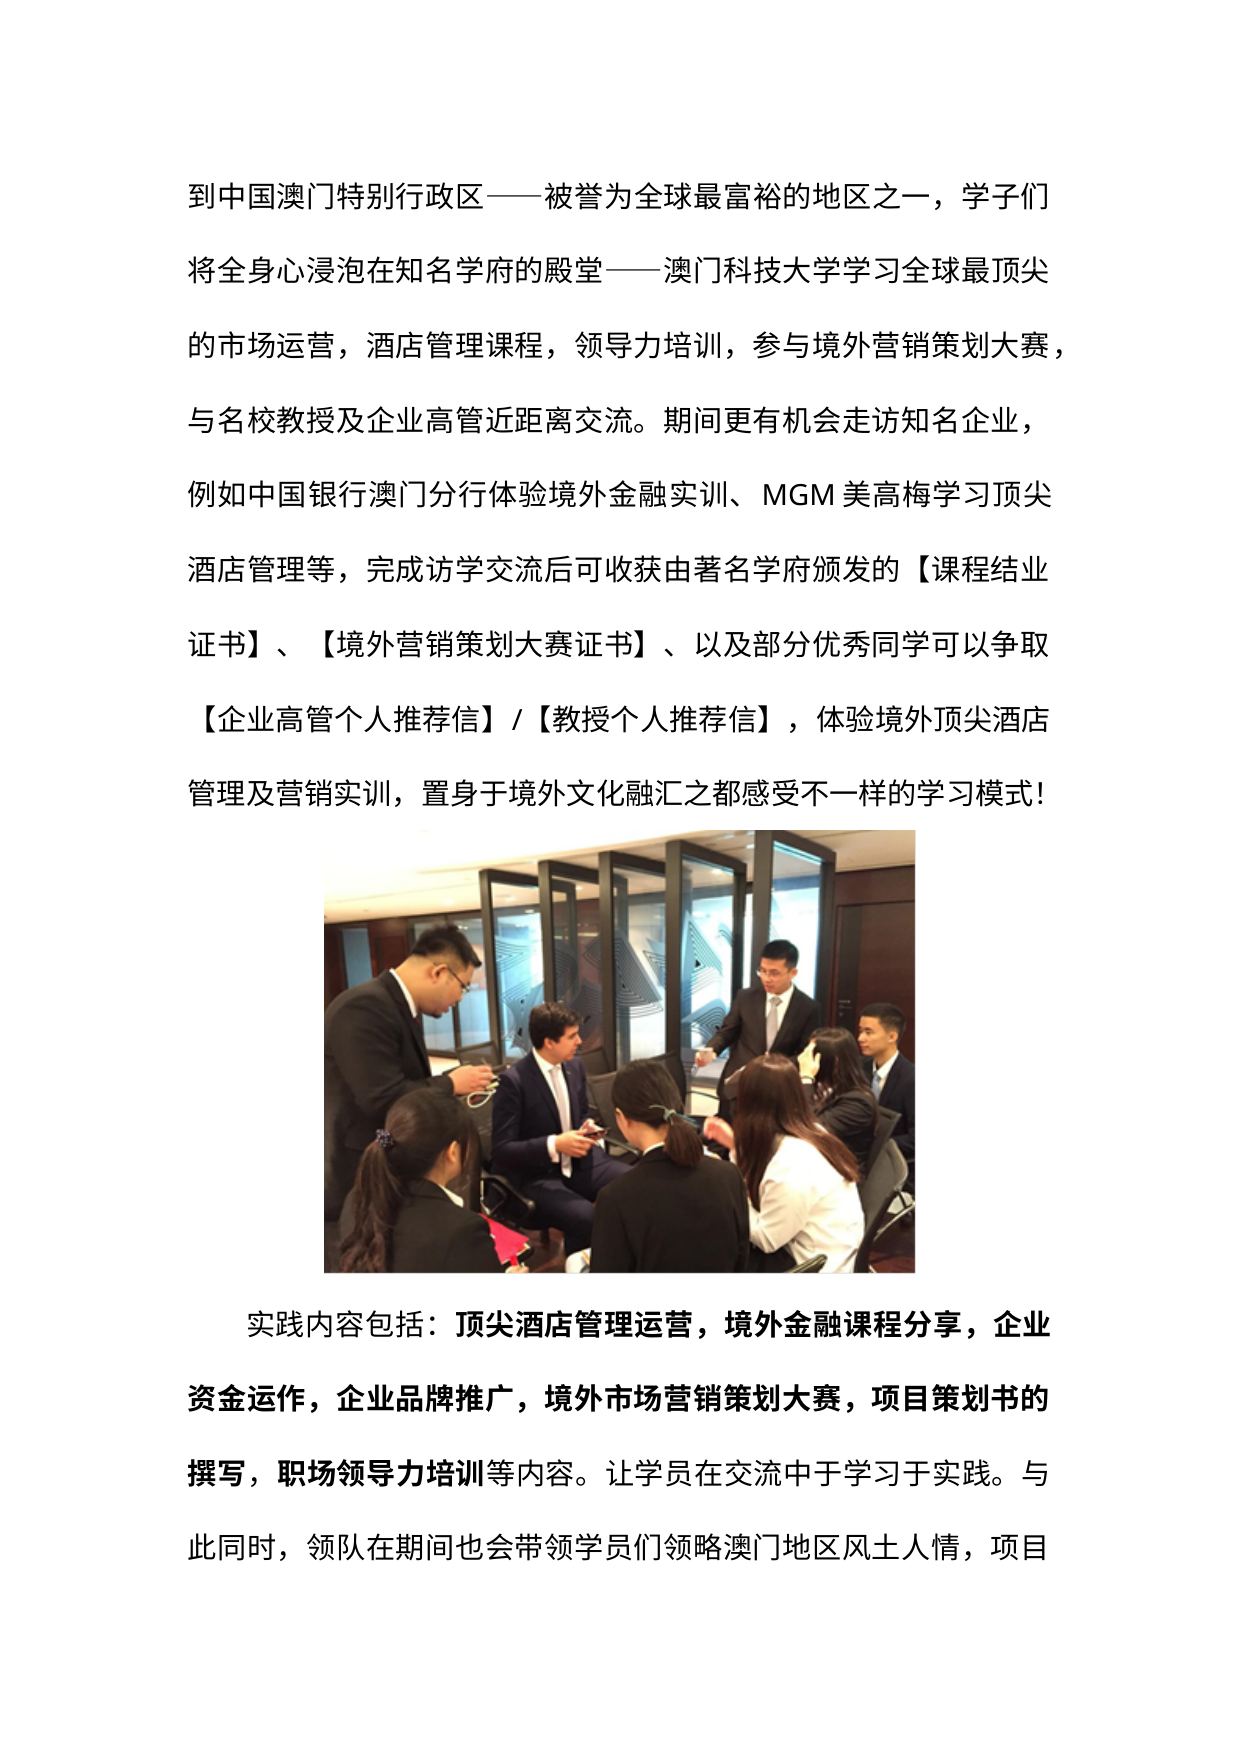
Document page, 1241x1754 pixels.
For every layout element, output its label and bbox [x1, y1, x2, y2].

picture [324, 830, 917, 1275]
text [187, 162, 1053, 824]
text [187, 1290, 1053, 1579]
